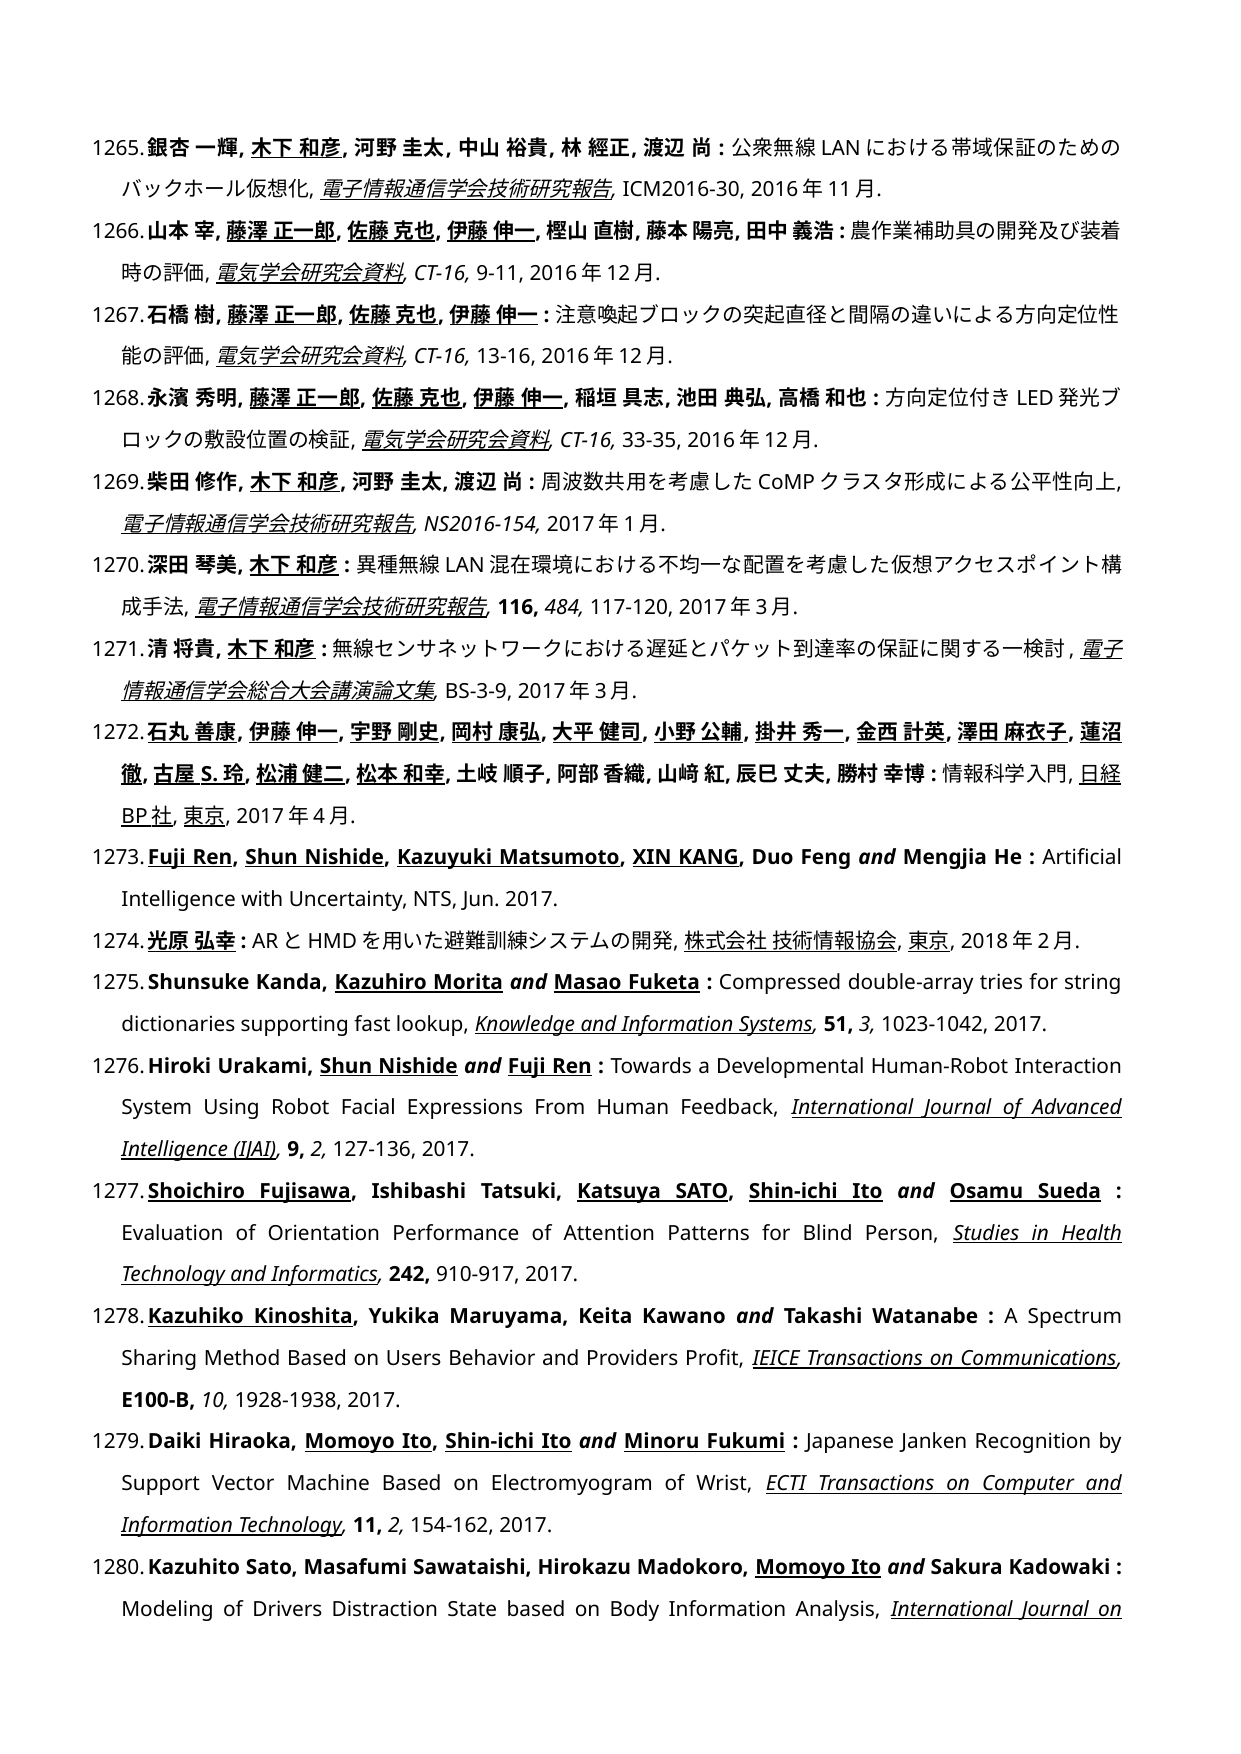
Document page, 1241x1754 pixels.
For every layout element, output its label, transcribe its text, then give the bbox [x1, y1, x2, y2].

list Kazuhiko Kinoshita, Yukika Maruyama, Keita Kawano and Takashi Watanabe : A Spectrum Sharing Method Based on Users Behavior and Providers Profit, IEICE Transactions on Communications, E100-B, 10, 1928-1938, 2017. [92, 1295, 1122, 1420]
list 石橋 樹, 藤澤 正一郎, 佐藤 克也, 伊藤 伸一 : 注意喚起ブロックの突起直径と間隔の違いによる方向定位性能の評価, 電気学会研究会資料, CT-16, 13-16, 2016年12月. [92, 292, 1122, 376]
list 柴田 修作, 木下 和彦, 河野 圭太, 渡辺 尚 : 周波数共用を考慮したCoMPクラスタ形成による公平性向上, 電子情報通信学会技術研究報告, NS2016-154, 2017年1月. [92, 459, 1122, 543]
list 永濱 秀明, 藤澤 正一郎, 佐藤 克也, 伊藤 伸一, 稲垣 具志, 池田 典弘, 高橋 和也 : 方向定位付きLED発光ブロックの敷設位置の検証, 電気学会研究会資料, CT-16, 33-35, 2016年12月. [92, 376, 1122, 459]
list 深田 琴美, 木下 和彦 : 異種無線LAN混在環境における不均一な配置を考慮した仮想アクセスポイント構成手法, 電子情報通信学会技術研究報告, 116, 484, 117-120, 2017年3月. [92, 543, 1122, 626]
list Hiroki Urakami, Shun Nishide and Fuji Ren : Towards a Developmental Human-Robot Interaction System Using Robot Facial Expressions From Human Feedback, International Journal of Advanced Intelligence (IJAI), 9, 2, 127-136, 2017. [92, 1044, 1122, 1169]
list 山本 宰, 藤澤 正一郎, 佐藤 克也, 伊藤 伸一, 樫山 直樹, 藤本 陽亮, 田中 義浩 : 農作業補助具の開発及び装着時の評価, 電気学会研究会資料, CT-16, 9-11, 2016年12月. [92, 209, 1122, 292]
list 銀杏 一輝, 木下 和彦, 河野 圭太, 中山 裕貴, 林 經正, 渡辺 尚 : 公衆無線LANにおける帯域保証のためのバックホール仮想化, 電子情報通信学会技術研究報告, ICM2016-30, 2016年11月. [92, 125, 1122, 209]
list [92, 1545, 1122, 1629]
list Fuji Ren, Shun Nishide, Kazuyuki Matsumoto, XIN KANG, Duo Feng and Mengjia He : Artificial Intelligence with Uncertainty, NTS, Jun. 2017. [92, 835, 1122, 919]
list 清 将貴, 木下 和彦 : 無線センサネットワークにおける遅延とパケット到達率の保証に関する一検討, 電子情報通信学会総合大会講演論文集, BS-3-9, 2017年3月. [92, 626, 1122, 710]
list Shoichiro Fujisawa, Ishibashi Tatsuki, Katsuya SATO, Shin-ichi Ito and Osamu Sueda : Evaluation of Orientation Performance of Attention Patterns for Blind Person, Studies in Health Technology and Informatics, 242, 910-917, 2017. [92, 1169, 1122, 1295]
list Shunsuke Kanda, Kazuhiro Morita and Masao Fuketa : Compressed double-array tries for string dictionaries supporting fast lookup, Knowledge and Information Systems, 51, 3, 1023-1042, 2017. [92, 961, 1122, 1044]
list Daiki Hiraoka, Momoyo Ito, Shin-ichi Ito and Minoru Fukumi : Japanese Janken Recognition by Support Vector Machine Based on Electromyogram of Wrist, ECTI Transactions on Computer and Information Technology, 11, 2, 154-162, 2017. [92, 1420, 1122, 1545]
list 光原 弘幸 : ARとHMDを用いた避難訓練システムの開発, 株式会社 技術情報協会, 東京, 2018年2月. [92, 919, 1122, 961]
list 石丸 善康, 伊藤 伸一, 宇野 剛史, 岡村 康弘, 大平 健司, 小野 公輔, 掛井 秀一, 金西 計英, 澤田 麻衣子, 蓮沼 徹, 古屋 S. 玲, 松浦 健二, 松本 和幸, 土岐 順子, 阿部 香織, 山﨑 紅, 辰巳 丈夫, 勝村 幸博 : 情報科学入門, 日経BP社, 東京, 2017年4月. [92, 710, 1122, 835]
